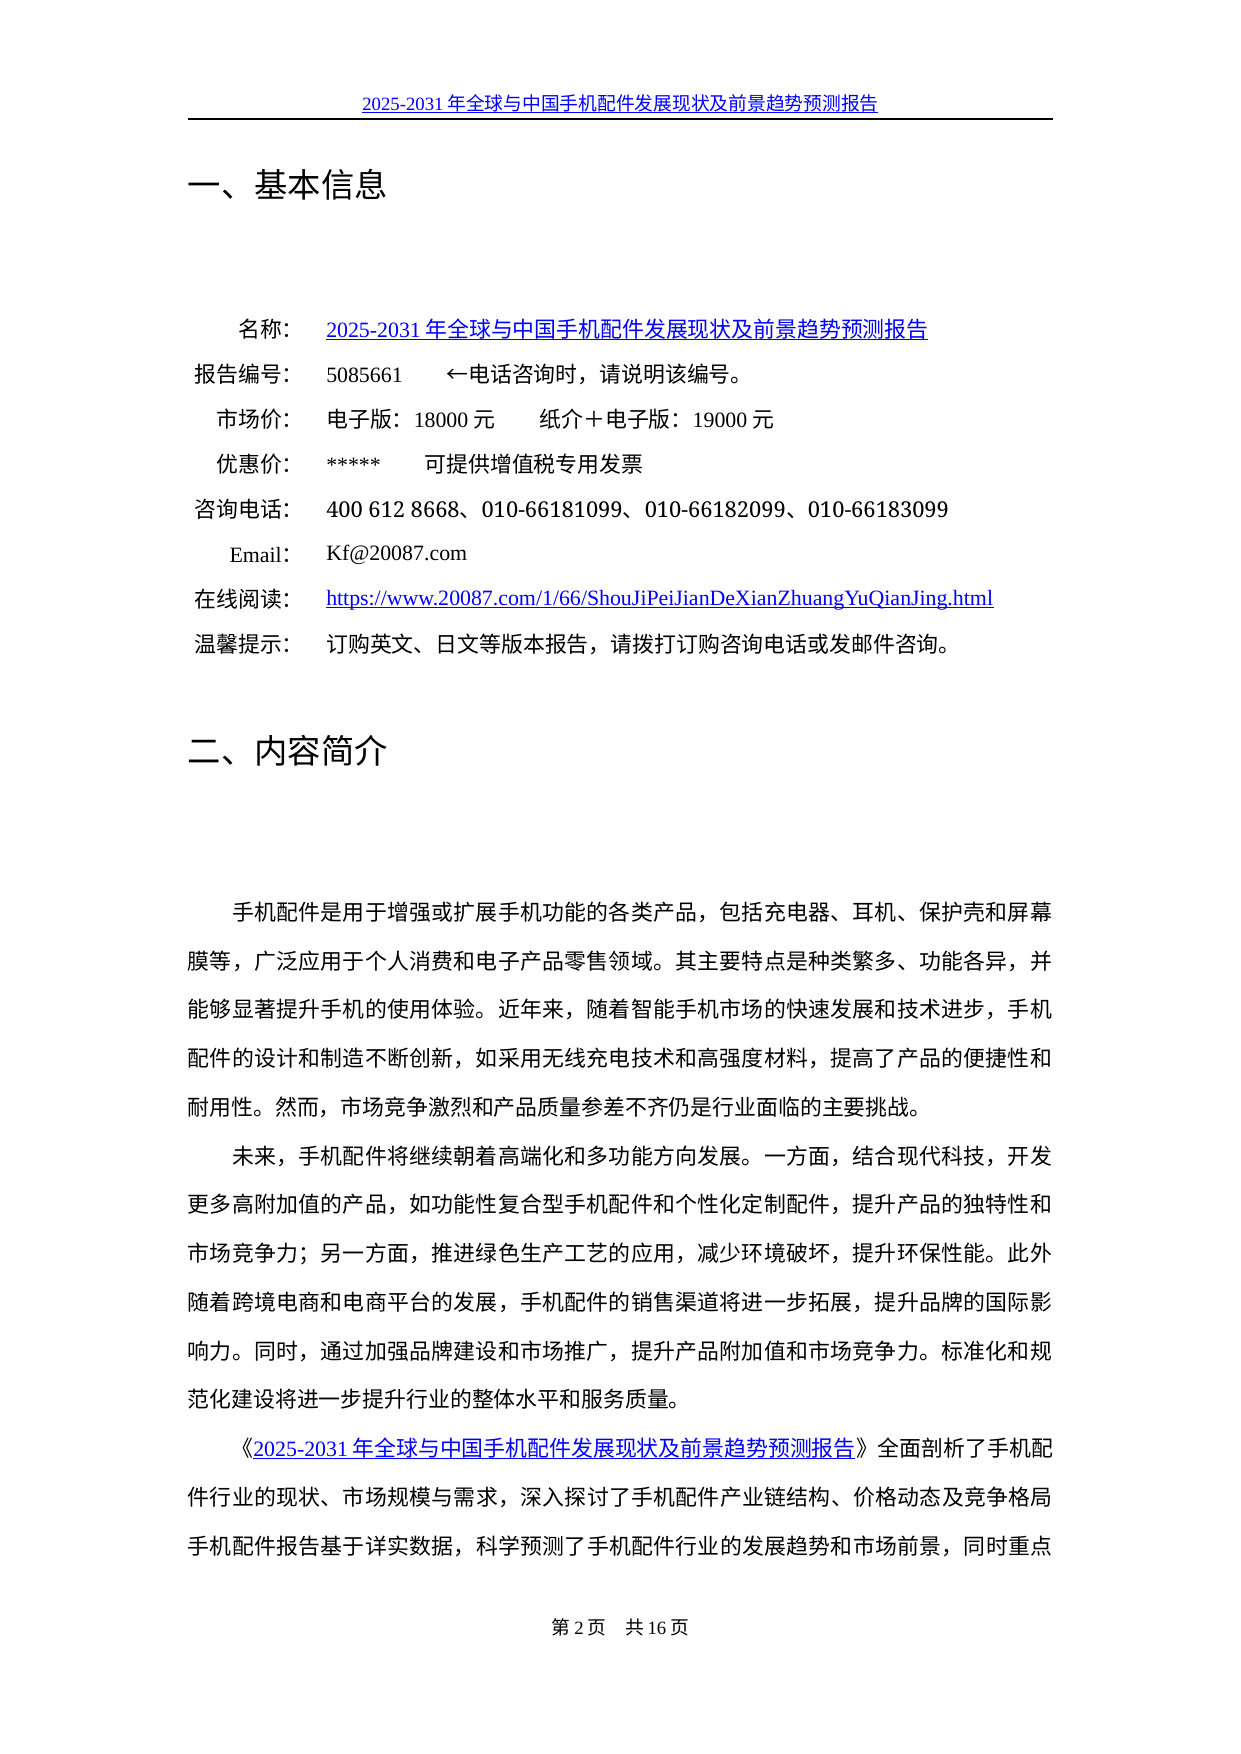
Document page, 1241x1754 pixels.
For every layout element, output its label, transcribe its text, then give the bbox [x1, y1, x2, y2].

table_cell 400 612 8668、010-66181099、010-66182099、010-66183099 [315, 492, 1073, 537]
title 一、基本信息 [187, 150, 1053, 215]
table_header 名称： [167, 312, 315, 357]
table_cell 优惠价： [167, 447, 315, 492]
table_cell 咨询电话： [167, 492, 315, 537]
table_cell [315, 582, 1073, 627]
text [187, 894, 1053, 1561]
table_cell Email： [167, 537, 315, 582]
table_cell 报告编号： [167, 357, 315, 402]
title 二、内容简介 [187, 717, 1053, 782]
table_cell 5085661 ←电话咨询时，请说明该编号。 [315, 357, 1073, 402]
table_cell 订购英文、日文等版本报告，请拨打订购咨询电话或发邮件咨询。 [315, 627, 1073, 672]
table_cell 电子版：18000 元 纸介＋电子版：19000 元 [315, 402, 1073, 447]
table_cell 温馨提示： [167, 627, 315, 672]
table_cell Kf@20087.com [315, 537, 1073, 582]
table_cell ***** 可提供增值税专用发票 [315, 447, 1073, 492]
table_cell 在线阅读： [167, 582, 315, 627]
table_header 2025-2031年全球与中国手机配件发展现状及前景趋势预测报告 [315, 312, 1073, 357]
table_cell 市场价： [167, 402, 315, 447]
